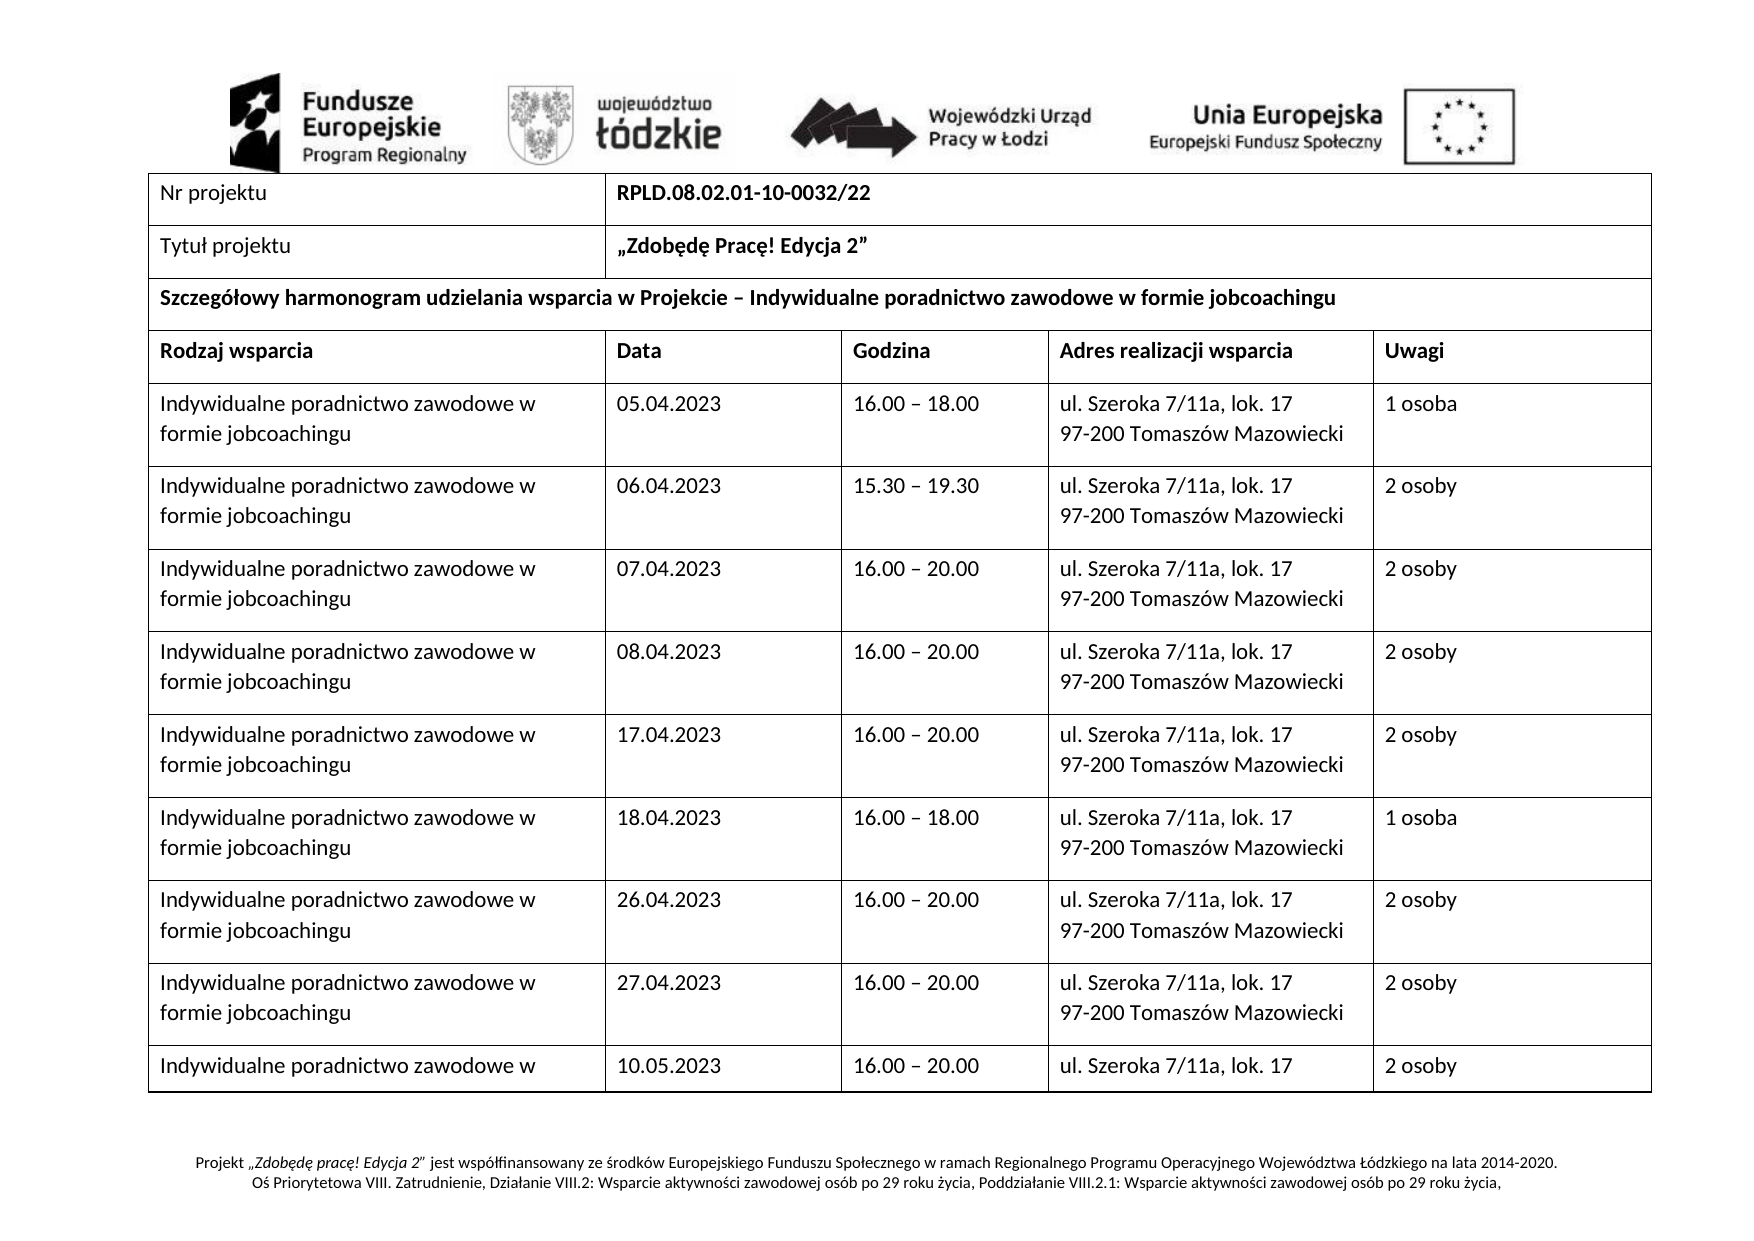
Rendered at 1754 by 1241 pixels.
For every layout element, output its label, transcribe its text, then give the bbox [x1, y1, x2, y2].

table_cell Indywidualne poradnictwo zawodowe w formie jobcoachingu [149, 798, 605, 880]
table_cell 1 osoba [1374, 384, 1651, 466]
table_cell 26.04.2023 [606, 881, 841, 962]
table_cell 05.04.2023 [606, 384, 841, 466]
table_cell 2 osoby [1374, 632, 1651, 714]
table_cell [1049, 1046, 1373, 1091]
table_cell 2 osoby [1374, 964, 1651, 1045]
table_cell Tytuł projektu [149, 226, 605, 278]
table_cell 2 osoby [1374, 715, 1651, 797]
table_cell 27.04.2023 [606, 964, 841, 1045]
table_cell Indywidualne poradnictwo zawodowe w formie jobcoachingu [149, 632, 605, 714]
table_cell 2 osoby [1374, 1046, 1651, 1091]
table_cell 16.00 – 20.00 [842, 550, 1048, 631]
table_cell 16.00 – 20.00 [842, 632, 1048, 714]
table_cell 08.04.2023 [606, 632, 841, 714]
table_cell Indywidualne poradnictwo zawodowe w formie jobcoachingu [149, 384, 605, 466]
table_cell 16.00 – 20.00 [842, 964, 1048, 1045]
table_cell 10.05.2023 [606, 1046, 841, 1091]
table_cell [1049, 964, 1373, 1045]
table_cell Adres realizacji wsparcia [1049, 331, 1373, 383]
table_cell ul. Szeroka 7/11a, lok. 17 97-200 Tomaszów Mazowiecki [1049, 384, 1373, 466]
table_cell „Zdobędę Pracę! Edycja 2” [606, 226, 1651, 278]
table_cell Data [606, 331, 841, 383]
table_cell Indywidualne poradnictwo zawodowe w formie jobcoachingu [149, 550, 605, 631]
table_cell 17.04.2023 [606, 715, 841, 797]
table_cell 16.00 – 20.00 [842, 715, 1048, 797]
table_cell Indywidualne poradnictwo zawodowe w formie jobcoachingu [149, 715, 605, 797]
table_cell ul. Szeroka 7/11a, lok. 17 97-200 Tomaszów Mazowiecki [1049, 550, 1373, 631]
table_cell Uwagi [1374, 331, 1651, 383]
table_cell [149, 964, 605, 1045]
table_cell Godzina [842, 331, 1048, 383]
table_cell 16.00 – 18.00 [842, 798, 1048, 880]
table_cell ul. Szeroka 7/11a, lok. 17 97-200 Tomaszów Mazowiecki [1049, 798, 1373, 880]
table_cell 06.04.2023 [606, 467, 841, 548]
table_cell Indywidualne poradnictwo zawodowe w formie jobcoachingu [149, 467, 605, 548]
table_cell 1 osoba [1374, 798, 1651, 880]
table_cell Szczegółowy harmonogram udzielania wsparcia w Projekcie – Indywidualne poradnictwo zawodowe w formie jobcoachingu [149, 279, 1651, 330]
table_cell 15.30 – 19.30 [842, 467, 1048, 548]
table_cell Indywidualne poradnictwo zawodowe w formie jobcoachingu [149, 881, 605, 962]
table_cell ul. Szeroka 7/11a, lok. 17 97-200 Tomaszów Mazowiecki [1049, 715, 1373, 797]
table_cell 2 osoby [1374, 467, 1651, 548]
table_cell 2 osoby [1374, 550, 1651, 631]
table_header Nr projektu [149, 174, 605, 225]
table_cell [149, 1046, 605, 1091]
table_cell 2 osoby [1374, 881, 1651, 962]
table_cell 16.00 – 20.00 [842, 881, 1048, 962]
table_cell ul. Szeroka 7/11a, lok. 17 97-200 Tomaszów Mazowiecki [1049, 632, 1373, 714]
table_cell ul. Szeroka 7/11a, lok. 17 97-200 Tomaszów Mazowiecki [1049, 467, 1373, 548]
table_cell 16.00 – 20.00 [842, 1046, 1048, 1091]
table_header RPLD.08.02.01-10-0032/22 [606, 174, 1651, 225]
table_cell 07.04.2023 [606, 550, 841, 631]
table_cell ul. Szeroka 7/11a, lok. 17 97-200 Tomaszów Mazowiecki [1049, 881, 1373, 962]
table_cell Rodzaj wsparcia [149, 331, 605, 383]
table_cell 18.04.2023 [606, 798, 841, 880]
picture [230, 73, 1524, 173]
table_cell 16.00 – 18.00 [842, 384, 1048, 466]
